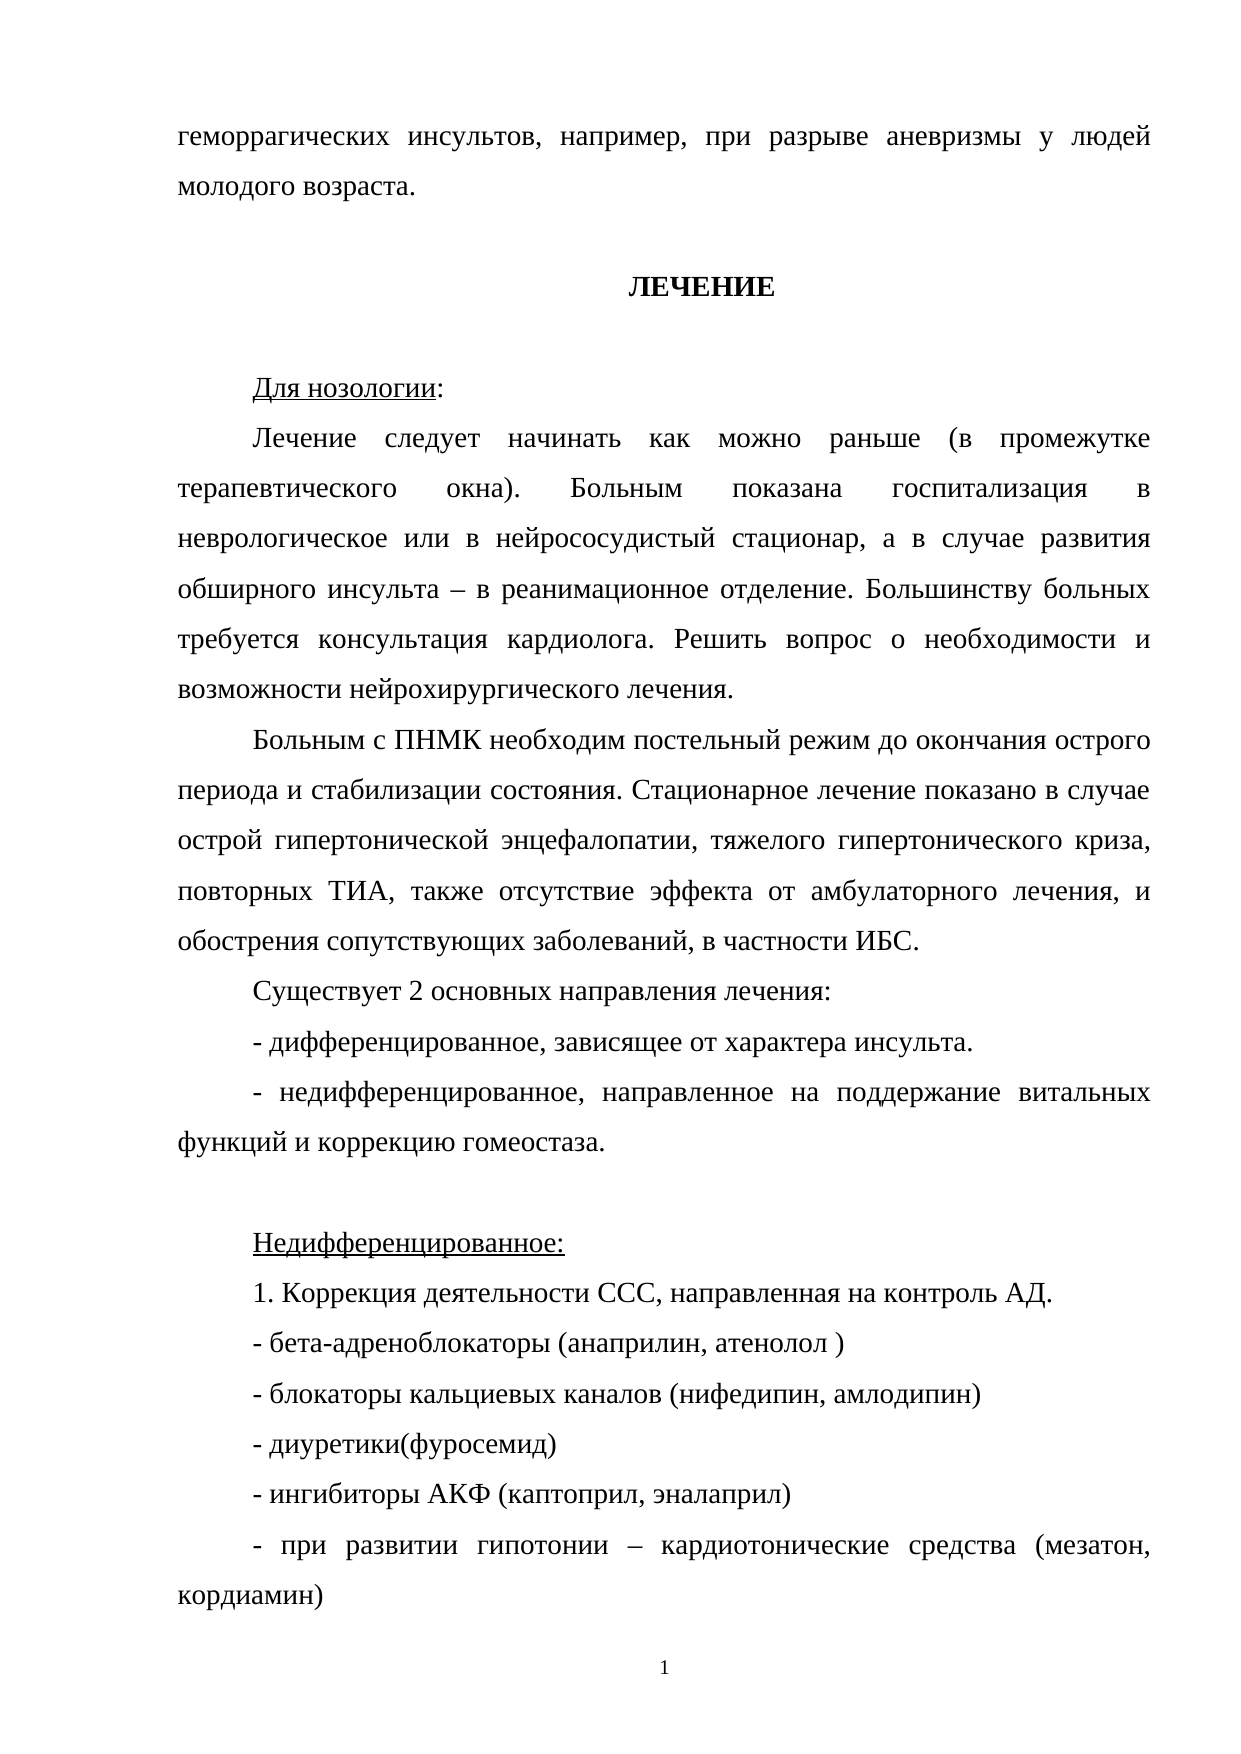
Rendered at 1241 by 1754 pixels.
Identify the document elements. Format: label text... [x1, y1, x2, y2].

text Лечение следует начинать как можно раньше (в промежутке терапевтического окна). Больным показана госпитализация в неврологическое или в нейрососудистый стационар, а в случае развития обширного инсульта – в реанимационное отделение. Большинству больных требуется консультация кардиолога. Решить вопрос о необходимости и возможности нейрохирургического лечения. [177, 420, 1152, 705]
text 1. Коррекция деятельности ССС, направленная на контроль АД. [177, 1275, 1152, 1309]
text ЛЕЧЕНИЕ [177, 269, 1152, 303]
text - диуретики(фуросемид) [177, 1426, 1152, 1460]
text - бета-адреноблокаторы (анаприлин, атенолол ) [177, 1326, 1152, 1359]
text - недифференцированное, направленное на поддержание витальных функций и коррекцию гомеостаза. [177, 1074, 1152, 1158]
text Для нозологии: [177, 370, 1152, 403]
text Больным с ПНМК необходим постельный режим до окончания острого периода и стабилизации состояния. Стационарное лечение показано в случае острой гипертонической энцефалопатии, тяжелого гипертонического криза, повторных ТИА, также отсутствие эффекта от амбулаторного лечения, и обострения сопутствующих заболеваний, в частности ИБС. [177, 722, 1152, 957]
text - дифференцированное, зависящее от характера инсульта. [177, 1024, 1152, 1057]
text - при развитии гипотонии – кардиотонические средства (мезатон, кордиамин) [177, 1527, 1152, 1611]
text Существует 2 основных направления лечения: [177, 973, 1152, 1007]
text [177, 118, 1152, 202]
text - ингибиторы АКФ (каптоприл, эналаприл) [177, 1477, 1152, 1510]
text Недифференцированное: [177, 1225, 1152, 1258]
text - блокаторы кальциевых каналов (нифедипин, амлодипин) [177, 1376, 1152, 1409]
